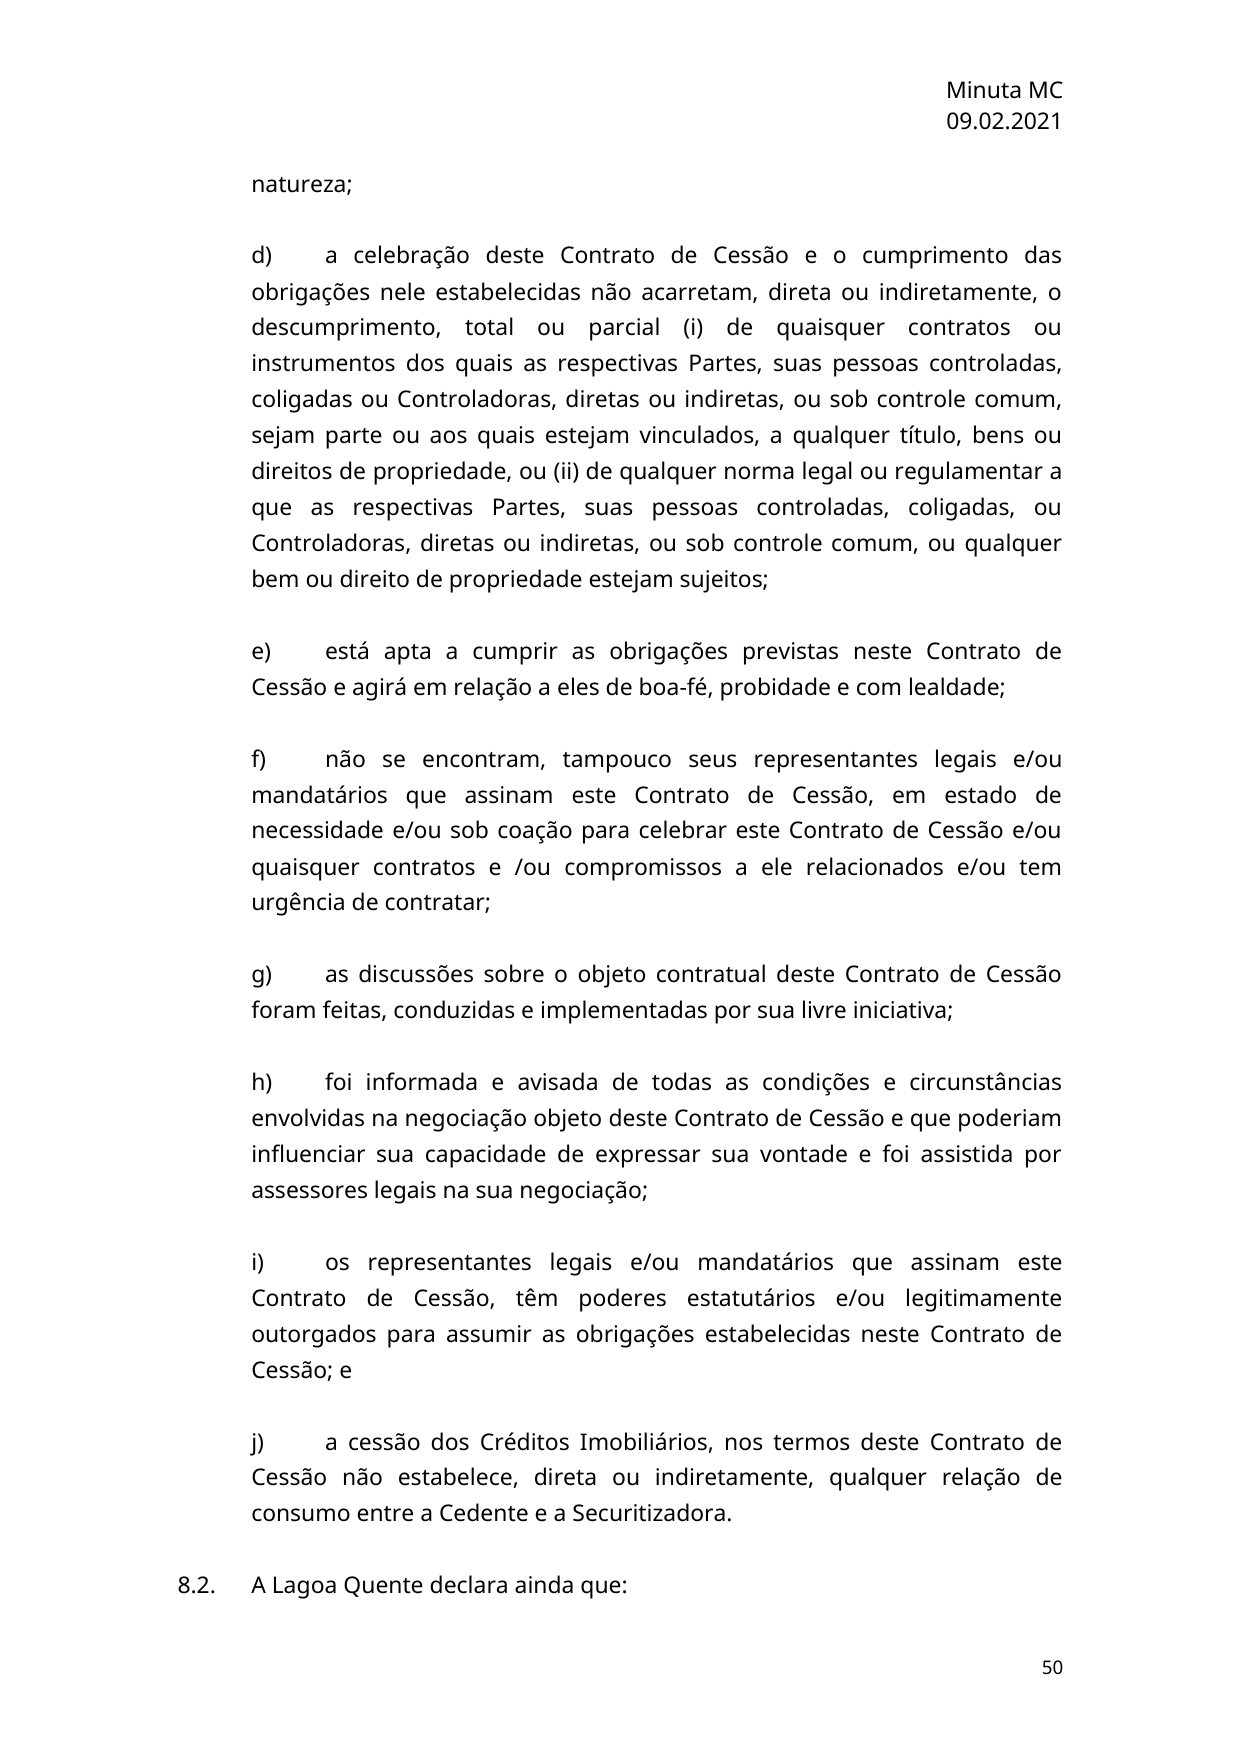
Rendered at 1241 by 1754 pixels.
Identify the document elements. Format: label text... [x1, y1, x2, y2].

list não se encontram, tampouco seus representantes legais e/ou mandatários que assinam este Contrato de Cessão, em estado de necessidade e/ou sob coação para celebrar este Contrato de Cessão e/ou quaisquer contratos e /ou compromissos a ele relacionados e/ou tem urgência de contratar; [251, 743, 1063, 918]
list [251, 168, 1063, 199]
list a cessão dos Créditos Imobiliários, nos termos deste Contrato de Cessão não estabelece, direta ou indiretamente, qualquer relação de consumo entre a Cedente e a Securitizadora. [251, 1425, 1063, 1528]
list A Lagoa Quente declara ainda que: [177, 1569, 1063, 1600]
list está apta a cumprir as obrigações previstas neste Contrato de Cessão e agirá em relação a eles de boa-fé, probidade e com lealdade; [251, 635, 1063, 702]
list as discussões sobre o objeto contratual deste Contrato de Cessão foram feitas, conduzidas e implementadas por sua livre iniciativa; [251, 958, 1063, 1025]
list a celebração deste Contrato de Cessão e o cumprimento das obrigações nele estabelecidas não acarretam, direta ou indiretamente, o descumprimento, total ou parcial (i) de quaisquer contratos ou instrumentos dos quais as respectivas Partes, suas pessoas controladas, coligadas ou Controladoras, diretas ou indiretas, ou sob controle comum, sejam parte ou aos quais estejam vinculados, a qualquer título, bens ou direitos de propriedade, ou (ii) de qualquer norma legal ou regulamentar a que as respectivas Partes, suas pessoas controladas, coligadas, ou Controladoras, diretas ou indiretas, ou sob controle comum, ou qualquer bem ou direito de propriedade estejam sujeitos; [251, 239, 1063, 594]
list os representantes legais e/ou mandatários que assinam este Contrato de Cessão, têm poderes estatutários e/ou legitimamente outorgados para assumir as obrigações estabelecidas neste Contrato de Cessão; e [251, 1246, 1063, 1385]
list foi informada e avisada de todas as condições e circunstâncias envolvidas na negociação objeto deste Contrato de Cessão e que poderiam influenciar sua capacidade de expressar sua vontade e foi assistida por assessores legais na sua negociação; [251, 1066, 1063, 1205]
